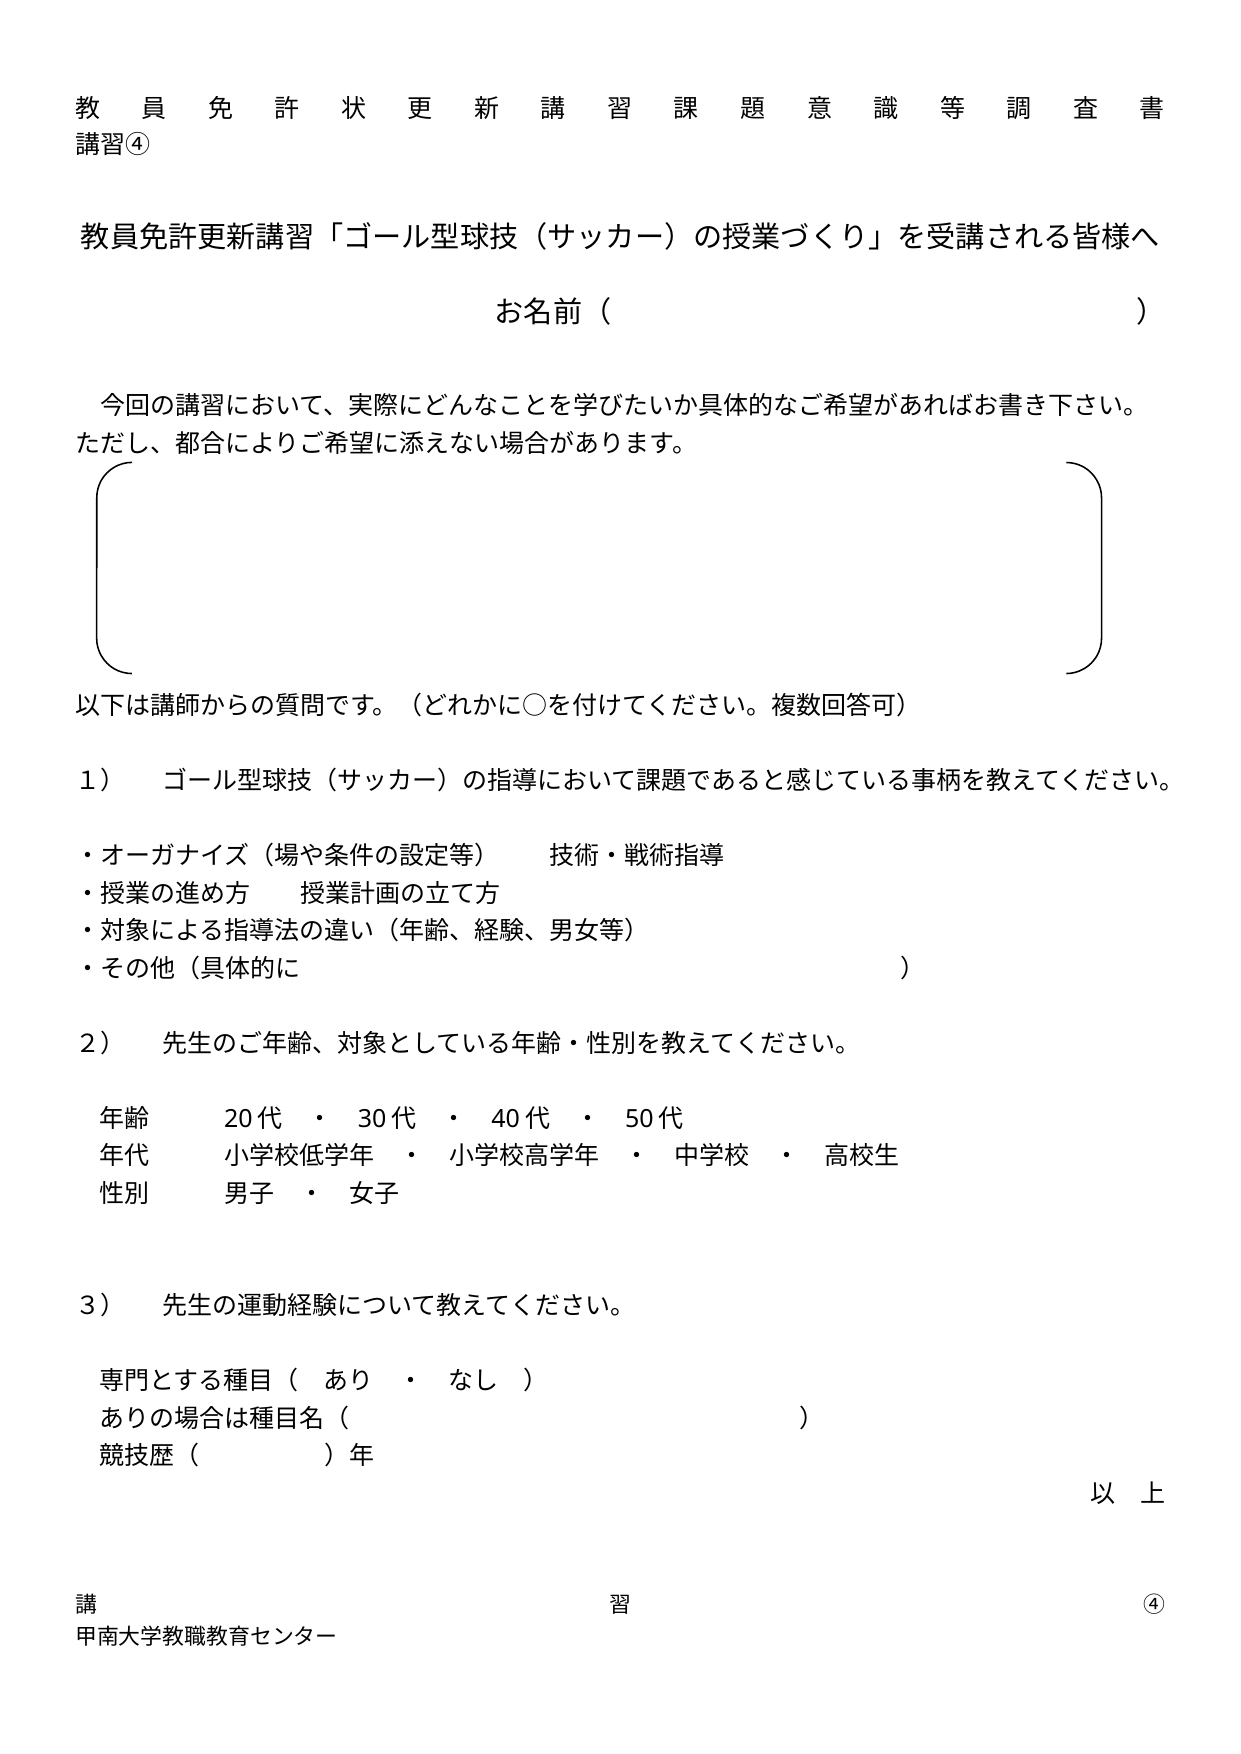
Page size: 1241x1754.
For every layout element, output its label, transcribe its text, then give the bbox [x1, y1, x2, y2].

list 競技歴（ ）年 [74, 1435, 1165, 1472]
text ただし、都合によりご希望に添えない場合があります。 [75, 422, 1165, 460]
text ・その他（具体的に ） [75, 947, 1165, 985]
text ・対象による指導法の違い（年齢、経験、男女等） [75, 910, 1165, 947]
list ありの場合は種目名（ ） [74, 1397, 1165, 1435]
text 以下は講師からの質問です。（どれかに○を付けてください。複数回答可） [75, 685, 1165, 722]
list 先生の運動経験について教えてください。 [75, 1285, 1165, 1322]
list ゴール型球技（サッカー）の指導において課題であると感じている事柄を教えてください。 [75, 760, 1165, 797]
list 年齢 20代 ・ 30代 ・ 40代 ・ 50代 [74, 1097, 1165, 1135]
text お名前（ ） [75, 272, 1165, 347]
list 専門とする種目（ あり ・ なし ） [74, 1360, 1165, 1397]
text ・授業の進め方 授業計画の立て方 [75, 872, 1165, 910]
text 教員免許更新講習「ゴール型球技（サッカー）の授業づくり」を受講される皆様へ [75, 197, 1165, 272]
text ・オーガナイズ（場や条件の設定等） 技術・戦術指導 [75, 835, 1165, 872]
list 以 上 [74, 1472, 1165, 1510]
list 性別 男子 ・ 女子 [74, 1172, 1165, 1210]
text 今回の講習において、実際にどんなことを学びたいか具体的なご希望があればお書き下さい。 [75, 385, 1165, 422]
list 年代 小学校低学年 ・ 小学校高学年 ・ 中学校 ・ 高校生 [74, 1135, 1165, 1172]
list 先生のご年齢、対象としている年齢・性別を教えてください。 [75, 1022, 1165, 1060]
